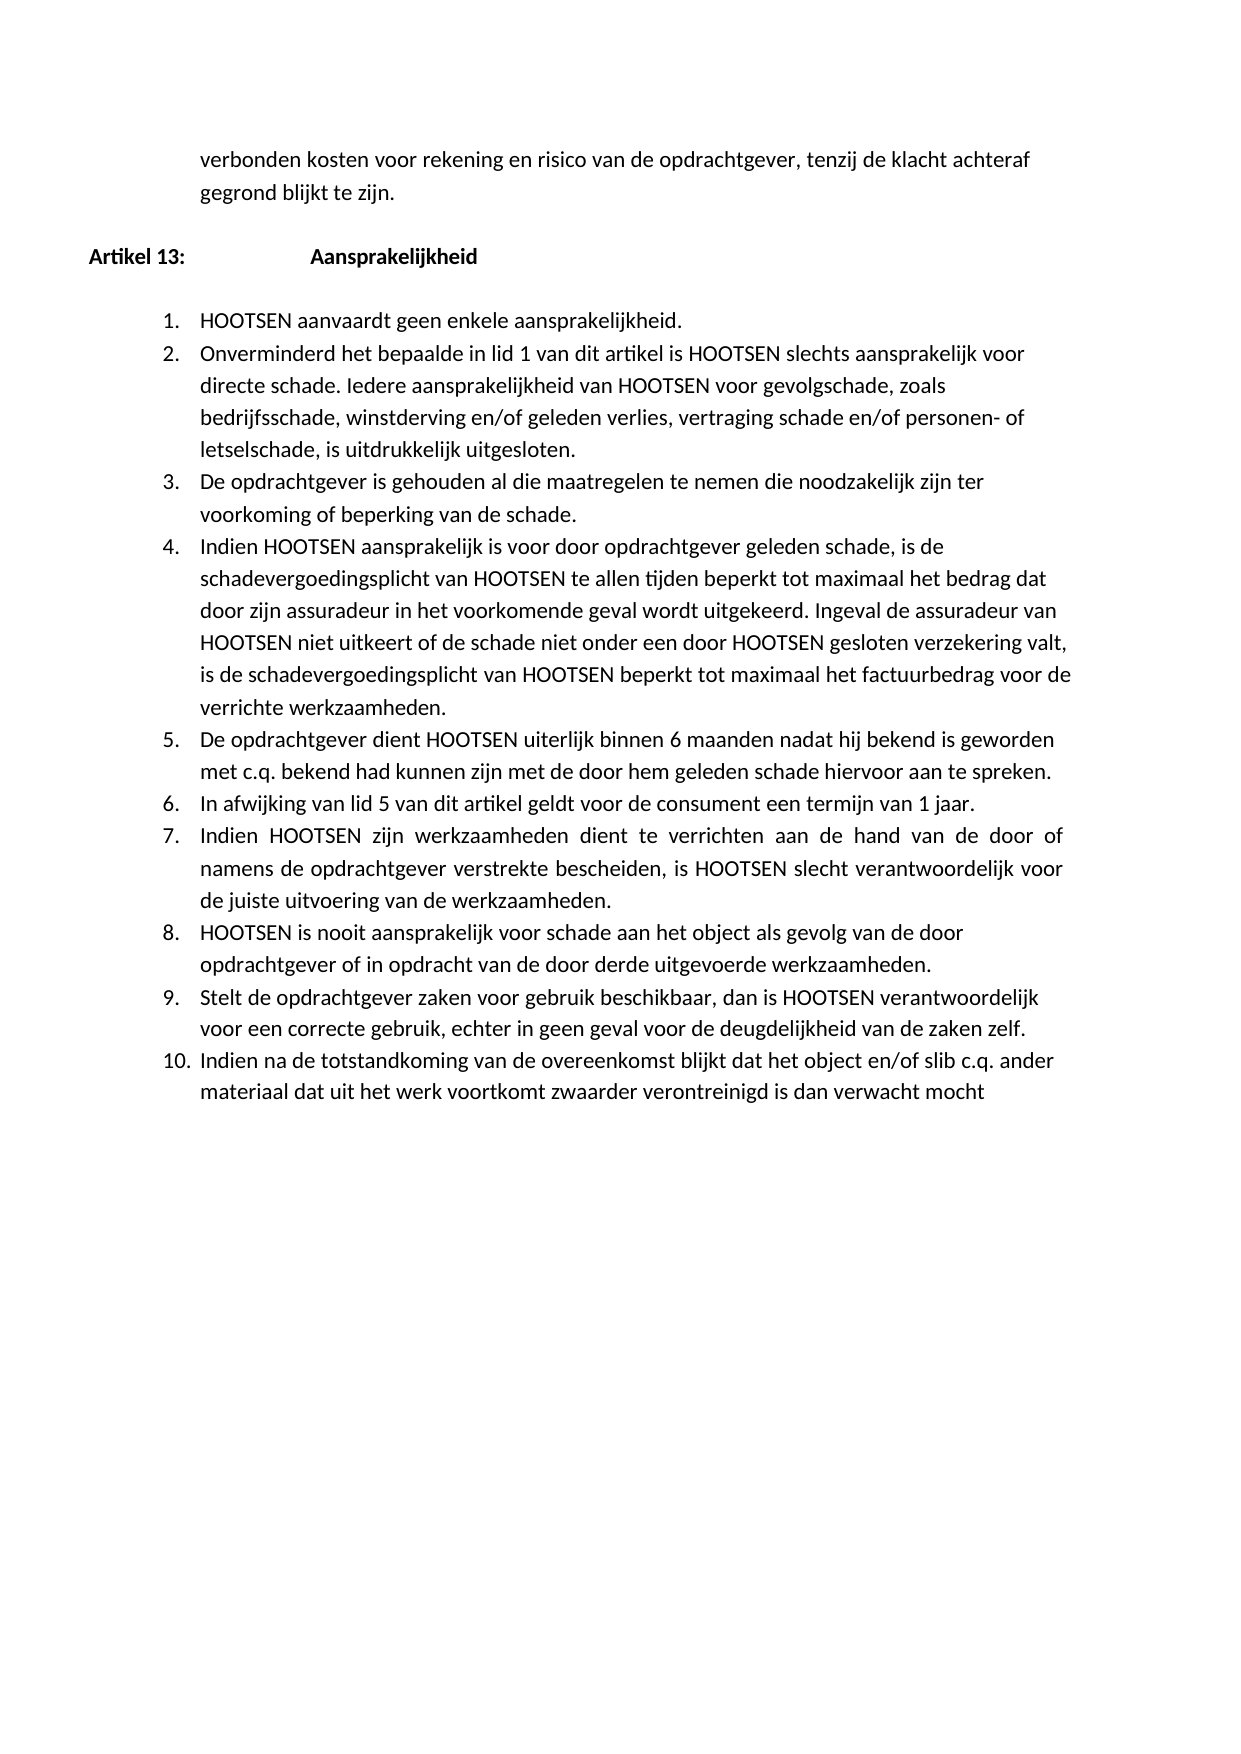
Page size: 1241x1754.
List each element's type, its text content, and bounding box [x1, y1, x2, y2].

list Onverminderd het bepaalde in lid 1 van dit artikel is HOOTSEN slechts aansprakelijk voor directe schade. Iedere aansprakelijkheid van HOOTSEN voor gevolgschade, zoals bedrijfsschade, winstderving en/of geleden verlies, vertraging schade en/of personen- of letselschade, is uitdrukkelijk uitgesloten. [162, 339, 1058, 463]
list Indien HOOTSEN zijn werkzaamheden dient te verrichten aan de hand van de door of namens de opdrachtgever verstrekte bescheiden, is HOOTSEN slecht verantwoordelijk voor de juiste uitvoering van de werkzaamheden. [162, 822, 1063, 914]
list De opdrachtgever dient HOOTSEN uiterlijk binnen 6 maanden nadat hij bekend is geworden met c.q. bekend had kunnen zijn met de door hem geleden schade hiervoor aan te spreken. [162, 725, 1065, 785]
list In afwijking van lid 5 van dit artikel geldt voor de consument een termijn van 1 jaar. [162, 789, 1107, 817]
list Indien na de totstandkoming van de overeenkomst blijkt dat het object en/of slib c.q. ander materiaal dat uit het werk voortkomt zwaarder verontreinigd is dan verwacht mocht [162, 1046, 1062, 1105]
list HOOTSEN is nooit aansprakelijk voor schade aan het object als gevolg van de door opdrachtgever of in opdracht van de door derde uitgevoerde werkzaamheden. [162, 918, 1087, 978]
list Indien HOOTSEN aansprakelijk is voor door opdrachtgever geleden schade, is de schadevergoedingsplicht van HOOTSEN te allen tijden beperkt tot maximaal het bedrag dat door zijn assuradeur in het voorkomende geval wordt uitgekeerd. Ingeval de assuradeur van HOOTSEN niet uitkeert of de schade niet onder een door HOOTSEN gesloten verzekering valt, is de schadevergoedingsplicht van HOOTSEN beperkt tot maximaal het factuurbedrag voor de verrichte werkzaamheden. [162, 532, 1075, 721]
text verbonden kosten voor rekening en risico van de opdrachtgever, tenzij de klacht achteraf gegrond blijkt te zijn. [200, 146, 1107, 206]
list HOOTSEN aanvaardt geen enkele aansprakelijkheid. [162, 307, 961, 335]
list Stelt de opdrachtgever zaken voor gebruik beschikbaar, dan is HOOTSEN verantwoordelijk voor een correcte gebruik, echter in geen geval voor de deugdelijkheid van de zaken zelf. [162, 983, 1062, 1042]
list De opdrachtgever is gehouden al die maatregelen te nemen die noodzakelijk zijn ter voorkoming of beperking van de schade. [162, 467, 1073, 528]
subtitle Artikel 13: Aansprakelijkheid [89, 242, 1107, 270]
